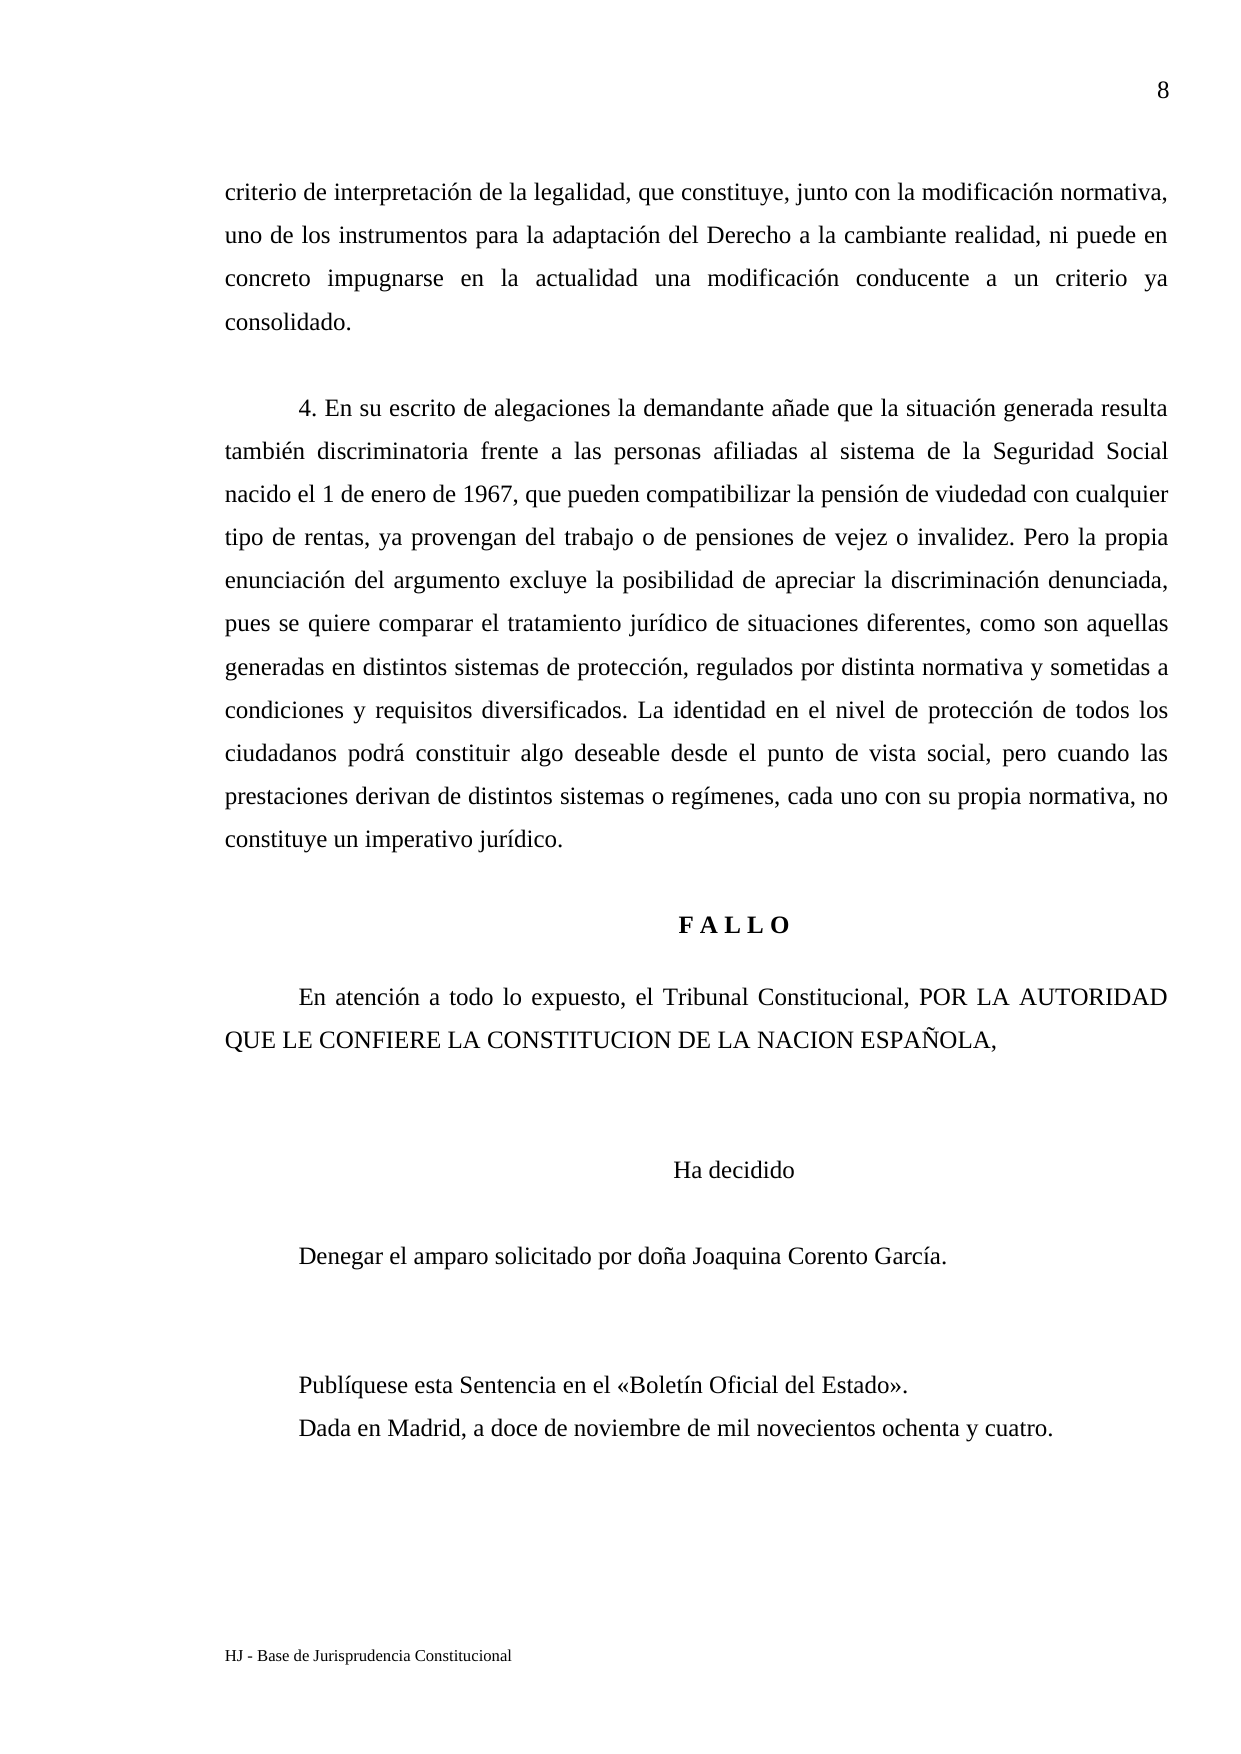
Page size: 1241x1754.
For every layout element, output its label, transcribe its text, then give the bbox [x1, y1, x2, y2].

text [224, 177, 1169, 335]
subtitle F A L L O [224, 910, 1169, 939]
text En atención a todo lo expuesto, el Tribunal Constitucional, POR LA AUTORIDAD QUE LE CONFIERE LA CONSTITUCION DE LA NACION ESPAÑOLA, [224, 982, 1169, 1054]
text Denegar el amparo solicitado por doña Joaquina Corento García. [224, 1241, 1169, 1270]
text Dada en Madrid, a doce de noviembre de mil novecientos ochenta y cuatro. [224, 1413, 1169, 1442]
text Ha decidido [224, 1155, 1169, 1183]
text 4. En su escrito de alegaciones la demandante añade que la situación generada resulta también discriminatoria frente a las personas afiliadas al sistema de la Seguridad Social nacido el 1 de enero de 1967, que pueden compatibilizar la pensión de viudedad con cualquier tipo de rentas, ya provengan del trabajo o de pensiones de vejez o invalidez. Pero la propia enunciación del argumento excluye la posibilidad de apreciar la discriminación denunciada, pues se quiere comparar el tratamiento jurídico de situaciones diferentes, como son aquellas generadas en distintos sistemas de protección, regulados por distinta normativa y sometidas a condiciones y requisitos diversificados. La identidad en el nivel de protección de todos los ciudadanos podrá constituir algo deseable desde el punto de vista social, pero cuando las prestaciones derivan de distintos sistemas o regímenes, cada uno con su propia normativa, no constituye un imperativo jurídico. [224, 393, 1169, 853]
text Publíquese esta Sentencia en el «Boletín Oficial del Estado». [224, 1370, 1169, 1399]
